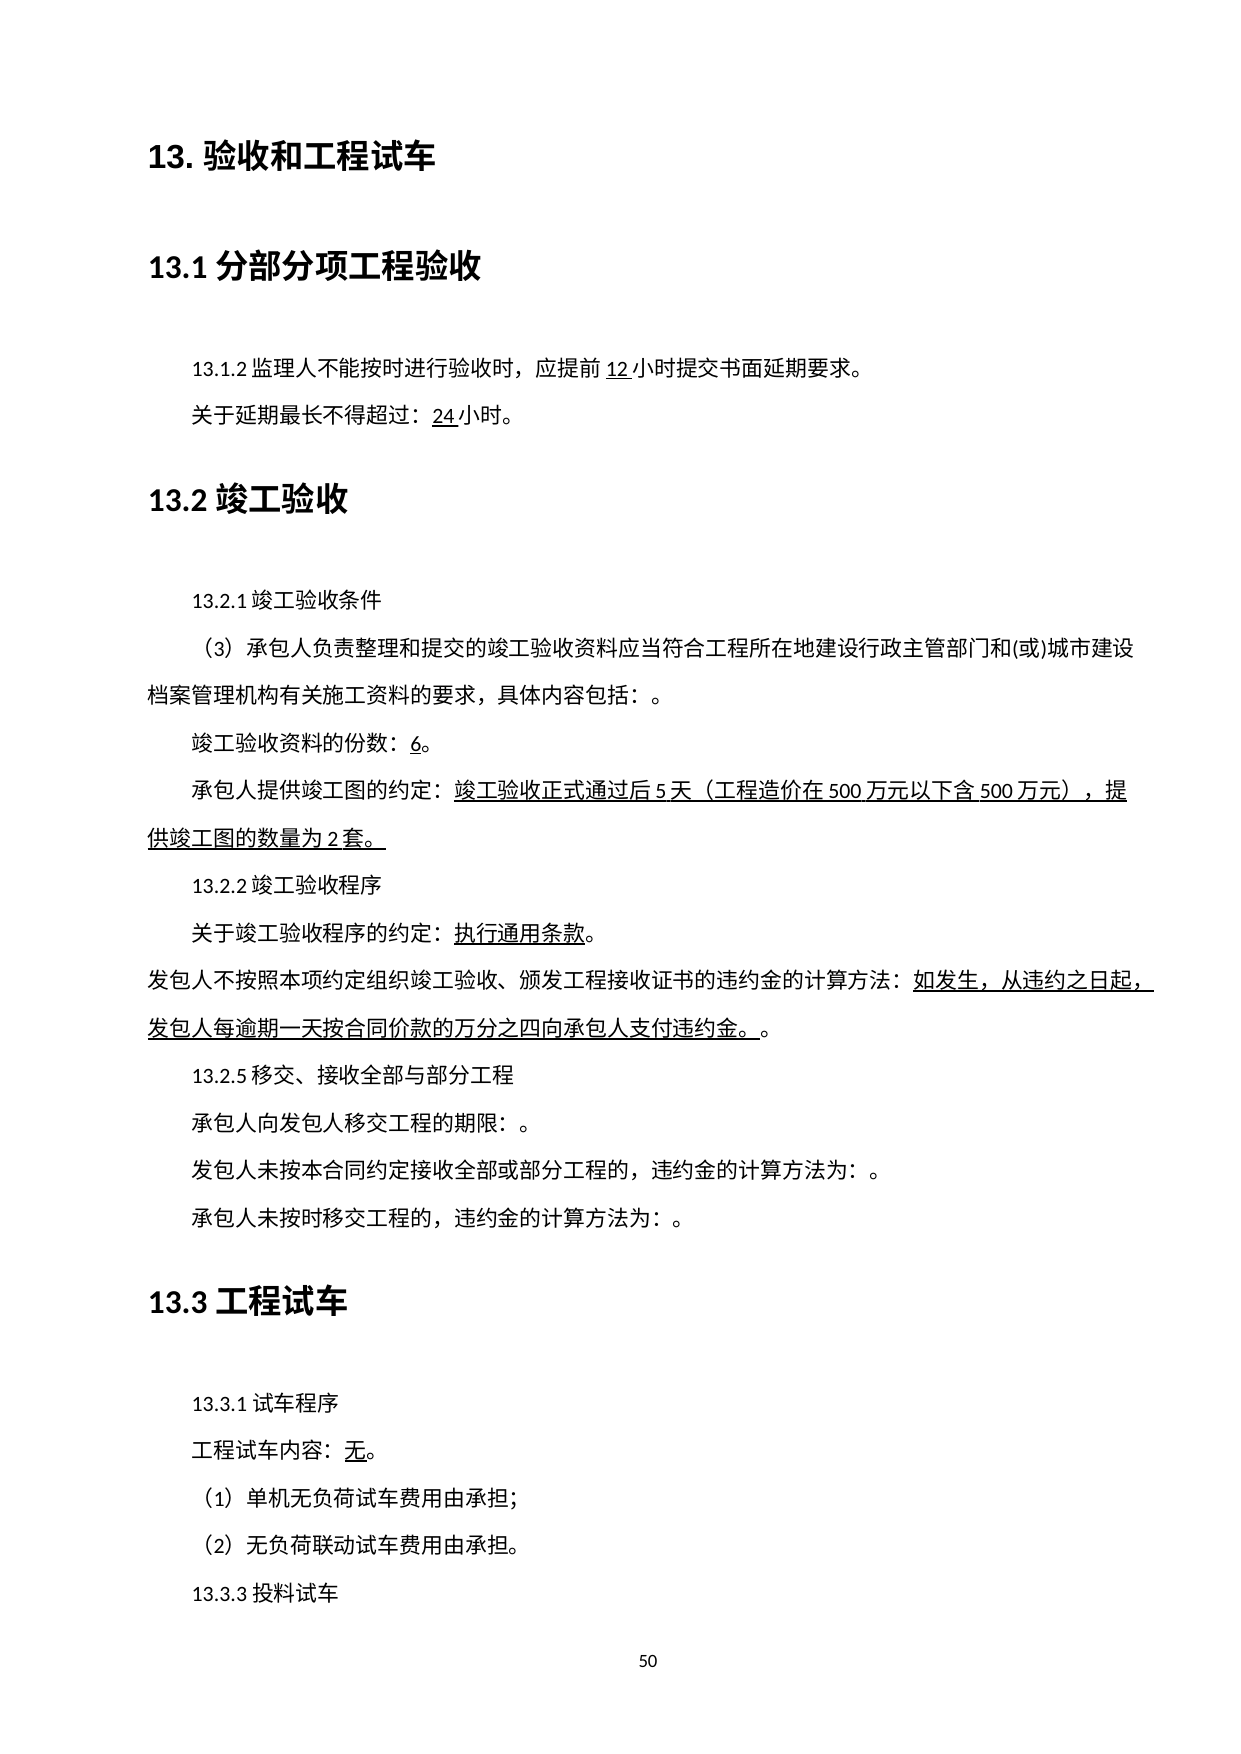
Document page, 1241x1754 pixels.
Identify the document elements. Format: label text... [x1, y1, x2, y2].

text 13.1.2监理人不能按时进行验收时，应提前12小时提交书面延期要求。 [148, 351, 1148, 382]
text （3）承包人负责整理和提交的竣工验收资料应当符合工程所在地建设行政主管部门和(或)城市建设档案管理机构有关施工资料的要求，具体内容包括：。 [148, 631, 1148, 710]
subtitle 13.3 工程试车 [148, 1275, 1148, 1323]
text 13.3.1 试车程序 [148, 1386, 1148, 1417]
text 13.2.2竣工验收程序 [148, 868, 1148, 900]
text 13.3.3 投料试车 [148, 1576, 1148, 1607]
text 竣工验收资料的份数：6。 [148, 726, 1148, 757]
text 13.2.1竣工验收条件 [148, 583, 1148, 615]
text 13.2.5移交、接收全部与部分工程 [148, 1058, 1148, 1090]
text 承包人向发包人移交工程的期限：。 [148, 1106, 1148, 1137]
text （2）无负荷联动试车费用由承担。 [148, 1528, 1148, 1560]
text 承包人未按时移交工程的，违约金的计算方法为：。 [148, 1201, 1148, 1232]
subtitle 13.1 分部分项工程验收 [148, 240, 1148, 288]
text 发包人不按照本项约定组织竣工验收、颁发工程接收证书的违约金的计算方法：如发生，从违约之日起，发包人每逾期一天按合同价款的万分之四向承包人支付违约金。。 [148, 963, 1148, 1042]
text 发包人未按本合同约定接收全部或部分工程的，违约金的计算方法为：。 [148, 1153, 1148, 1185]
text （1）单机无负荷试车费用由承担； [148, 1481, 1148, 1512]
text 关于延期最长不得超过：24小时。 [148, 398, 1148, 430]
subtitle 13.2 竣工验收 [148, 473, 1148, 521]
subtitle 13. 验收和工程试车 [148, 130, 1148, 178]
text 工程试车内容：无。 [148, 1433, 1148, 1465]
text 关于竣工验收程序的约定：执行通用条款。 [148, 916, 1148, 947]
text 承包人提供竣工图的约定：竣工验收正式通过后5天（工程造价在500万元以下含500万元），提供竣工图的数量为2套。 [148, 773, 1148, 852]
